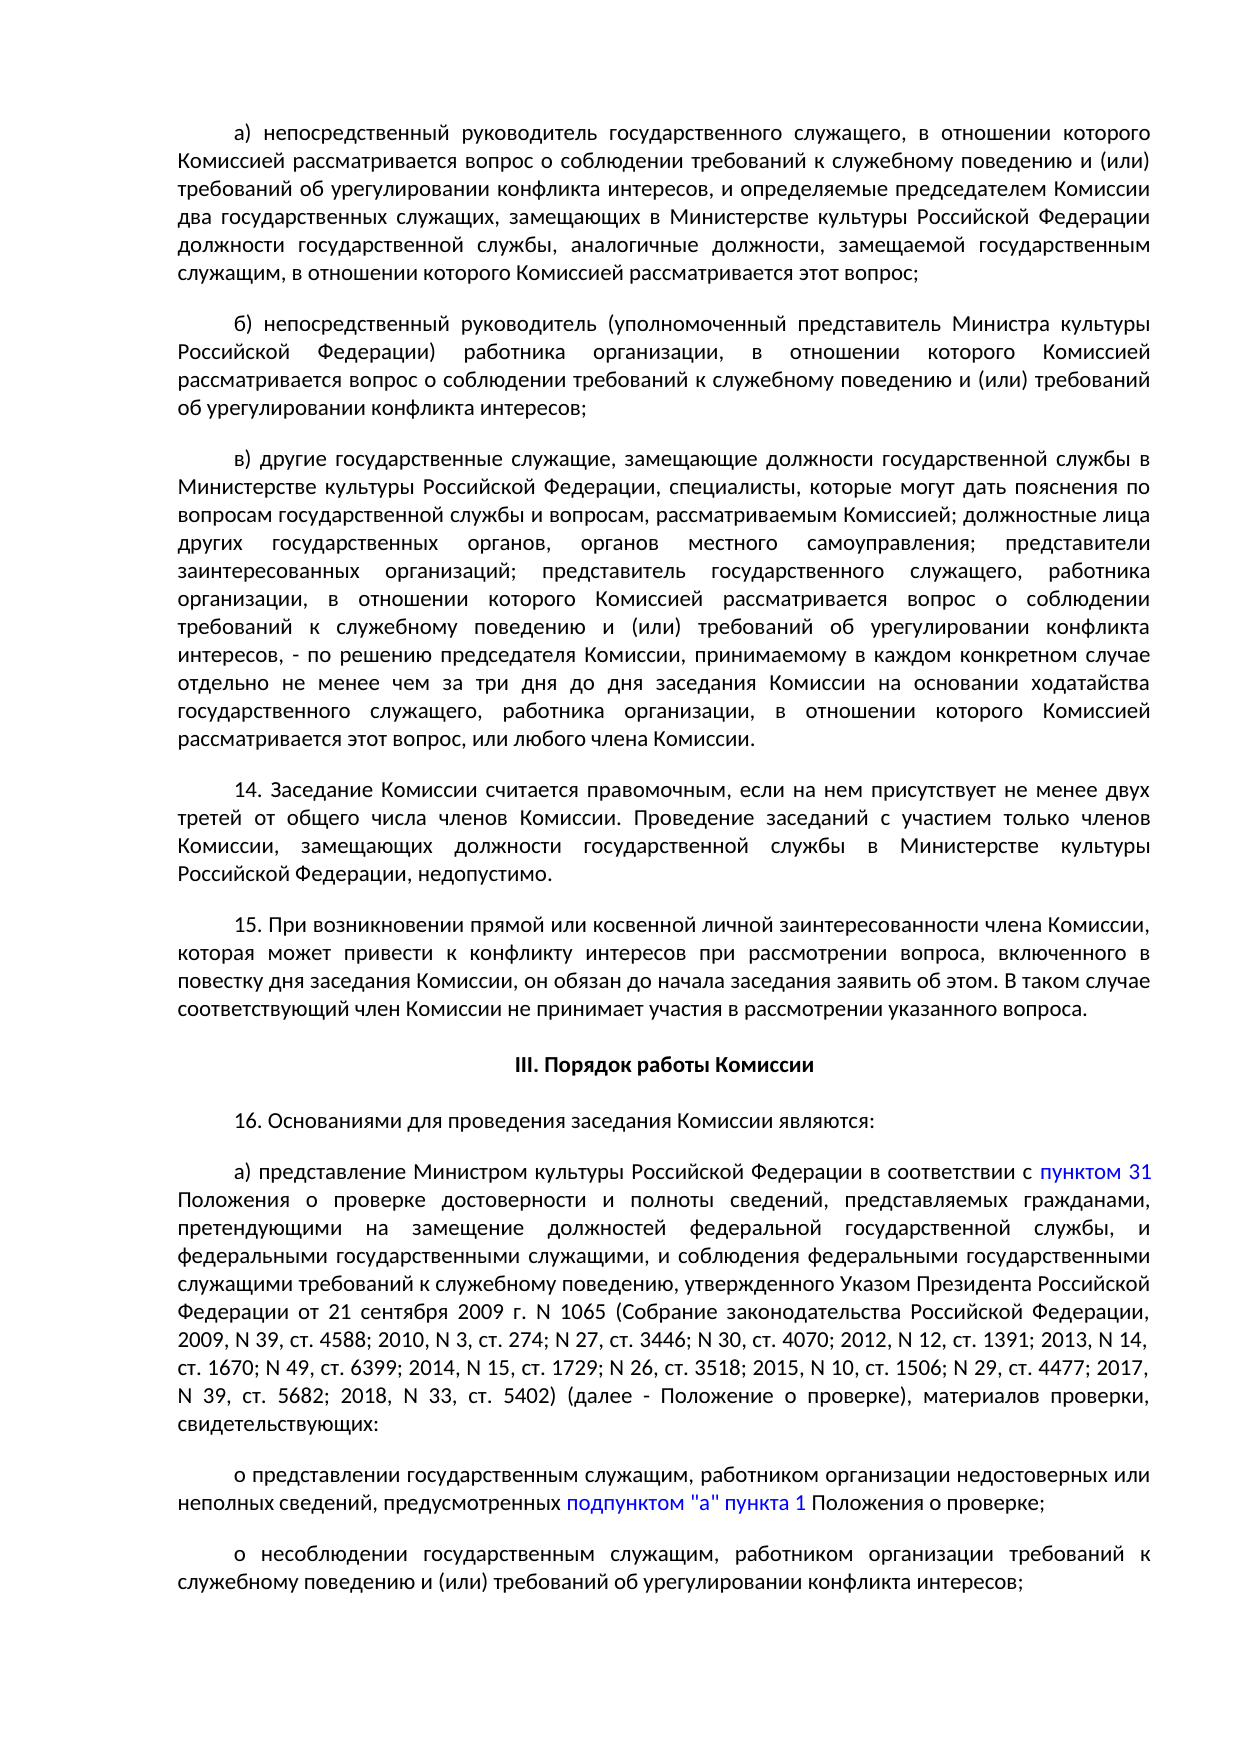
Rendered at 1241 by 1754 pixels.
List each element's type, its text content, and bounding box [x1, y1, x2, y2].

text о представлении государственным служащим, работником организации недостоверных или неполных сведений, предусмотренных подпунктом "а" пункта 1 Положения о проверке; [177, 1461, 1152, 1517]
text 14. Заседание Комиссии считается правомочным, если на нем присутствует не менее двух третей от общего числа членов Комиссии. Проведение заседаний с участием только членов Комиссии, замещающих должности государственной службы в Министерстве культуры Российской Федерации, недопустимо. [177, 775, 1152, 887]
text б) непосредственный руководитель (уполномоченный представитель Министра культуры Российской Федерации) работника организации, в отношении которого Комиссией рассматривается вопрос о соблюдении требований к служебному поведению и (или) требований об урегулировании конфликта интересов; [177, 309, 1152, 421]
text а) непосредственный руководитель государственного служащего, в отношении которого Комиссией рассматривается вопрос о соблюдении требований к служебному поведению и (или) требований об урегулировании конфликта интересов, и определяемые председателем Комиссии два государственных служащих, замещающих в Министерстве культуры Российской Федерации должности государственной службы, аналогичные должности, замещаемой государственным служащим, в отношении которого Комиссией рассматривается этот вопрос; [177, 118, 1152, 286]
text о несоблюдении государственным служащим, работником организации требований к служебному поведению и (или) требований об урегулировании конфликта интересов; [177, 1539, 1152, 1596]
title III. Порядок работы Комиссии [177, 1050, 1152, 1078]
text в) другие государственные служащие, замещающие должности государственной службы в Министерстве культуры Российской Федерации, специалисты, которые могут дать пояснения по вопросам государственной службы и вопросам, рассматриваемым Комиссией; должностные лица других государственных органов, органов местного самоуправления; представители заинтересованных организаций; представитель государственного служащего, работника организации, в отношении которого Комиссией рассматривается вопрос о соблюдении требований к служебному поведению и (или) требований об урегулировании конфликта интересов, - по решению председателя Комиссии, принимаемому в каждом конкретном случае отдельно не менее чем за три дня до дня заседания Комиссии на основании ходатайства государственного служащего, работника организации, в отношении которого Комиссией рассматривается этот вопрос, или любого члена Комиссии. [177, 444, 1152, 752]
text 15. При возникновении прямой или косвенной личной заинтересованности члена Комиссии, которая может привести к конфликту интересов при рассмотрении вопроса, включенного в повестку дня заседания Комиссии, он обязан до начала заседания заявить об этом. В таком случае соответствующий член Комиссии не принимает участия в рассмотрении указанного вопроса. [177, 910, 1152, 1022]
text 16. Основаниями для проведения заседания Комиссии являются: [177, 1106, 1152, 1134]
text а) представление Министром культуры Российской Федерации в соответствии с пунктом 31 Положения о проверке достоверности и полноты сведений, представляемых гражданами, претендующими на замещение должностей федеральной государственной службы, и федеральными государственными служащими, и соблюдения федеральными государственными служащими требований к служебному поведению, утвержденного Указом Президента Российской Федерации от 21 сентября 2009 г. N 1065 (Собрание законодательства Российской Федерации, 2009, N 39, ст. 4588; 2010, N 3, ст. 274; N 27, ст. 3446; N 30, ст. 4070; 2012, N 12, ст. 1391; 2013, N 14, ст. 1670; N 49, ст. 6399; 2014, N 15, ст. 1729; N 26, ст. 3518; 2015, N 10, ст. 1506; N 29, ст. 4477; 2017, N 39, ст. 5682; 2018, N 33, ст. 5402) (далее - Положение о проверке), материалов проверки, свидетельствующих: [177, 1157, 1152, 1438]
